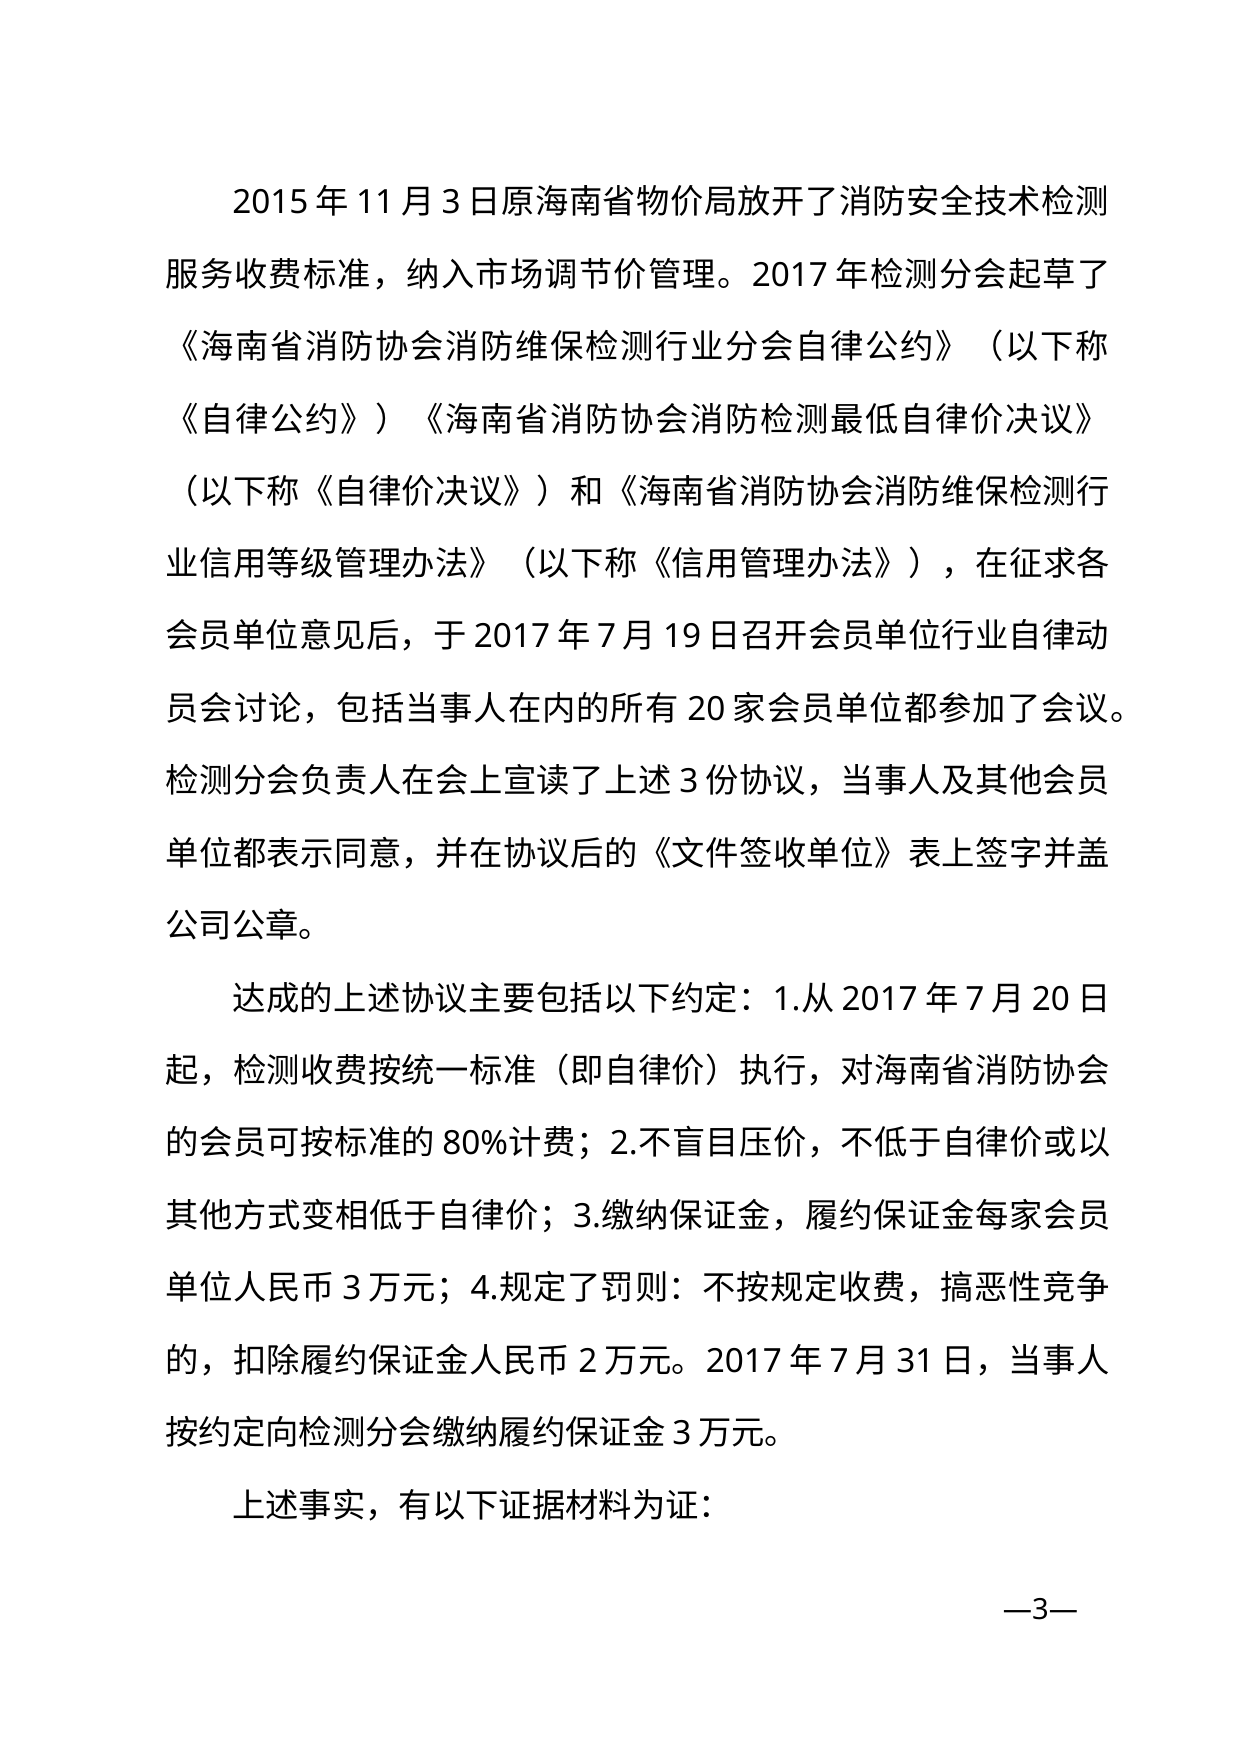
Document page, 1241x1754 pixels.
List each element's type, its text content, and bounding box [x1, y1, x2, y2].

text 达成的上述协议主要包括以下约定：1.从2017年7月20日起，检测收费按统一标准（即自律价）执行，对海南省消防协会的会员可按标准的80%计费；2.不盲目压价，不低于自律价或以其他方式变相低于自律价；3.缴纳保证金，履约保证金每家会员单位人民币3万元；4.规定了罚则：不按规定收费，搞恶性竞争的，扣除履约保证金人民币2万元。2017年7月31日，当事人按约定向检测分会缴纳履约保证金3万元。 [165, 971, 1110, 1454]
text 2015年11月3日原海南省物价局放开了消防安全技术检测服务收费标准，纳入市场调节价管理。2017年检测分会起草了《海南省消防协会消防维保检测行业分会自律公约》（以下称《自律公约》）《海南省消防协会消防检测最低自律价决议》（以下称《自律价决议》）和《海南省消防协会消防维保检测行业信用等级管理办法》（以下称《信用管理办法》），在征求各会员单位意见后，于2017年7月19日召开会员单位行业自律动员会讨论，包括当事人在内的所有20家会员单位都参加了会议。检测分会负责人在会上宣读了上述3份协议，当事人及其他会员单位都表示同意，并在协议后的《文件签收单位》表上签字并盖公司公章。 [165, 175, 1110, 947]
text 上述事实，有以下证据材料为证： [165, 1479, 1110, 1527]
